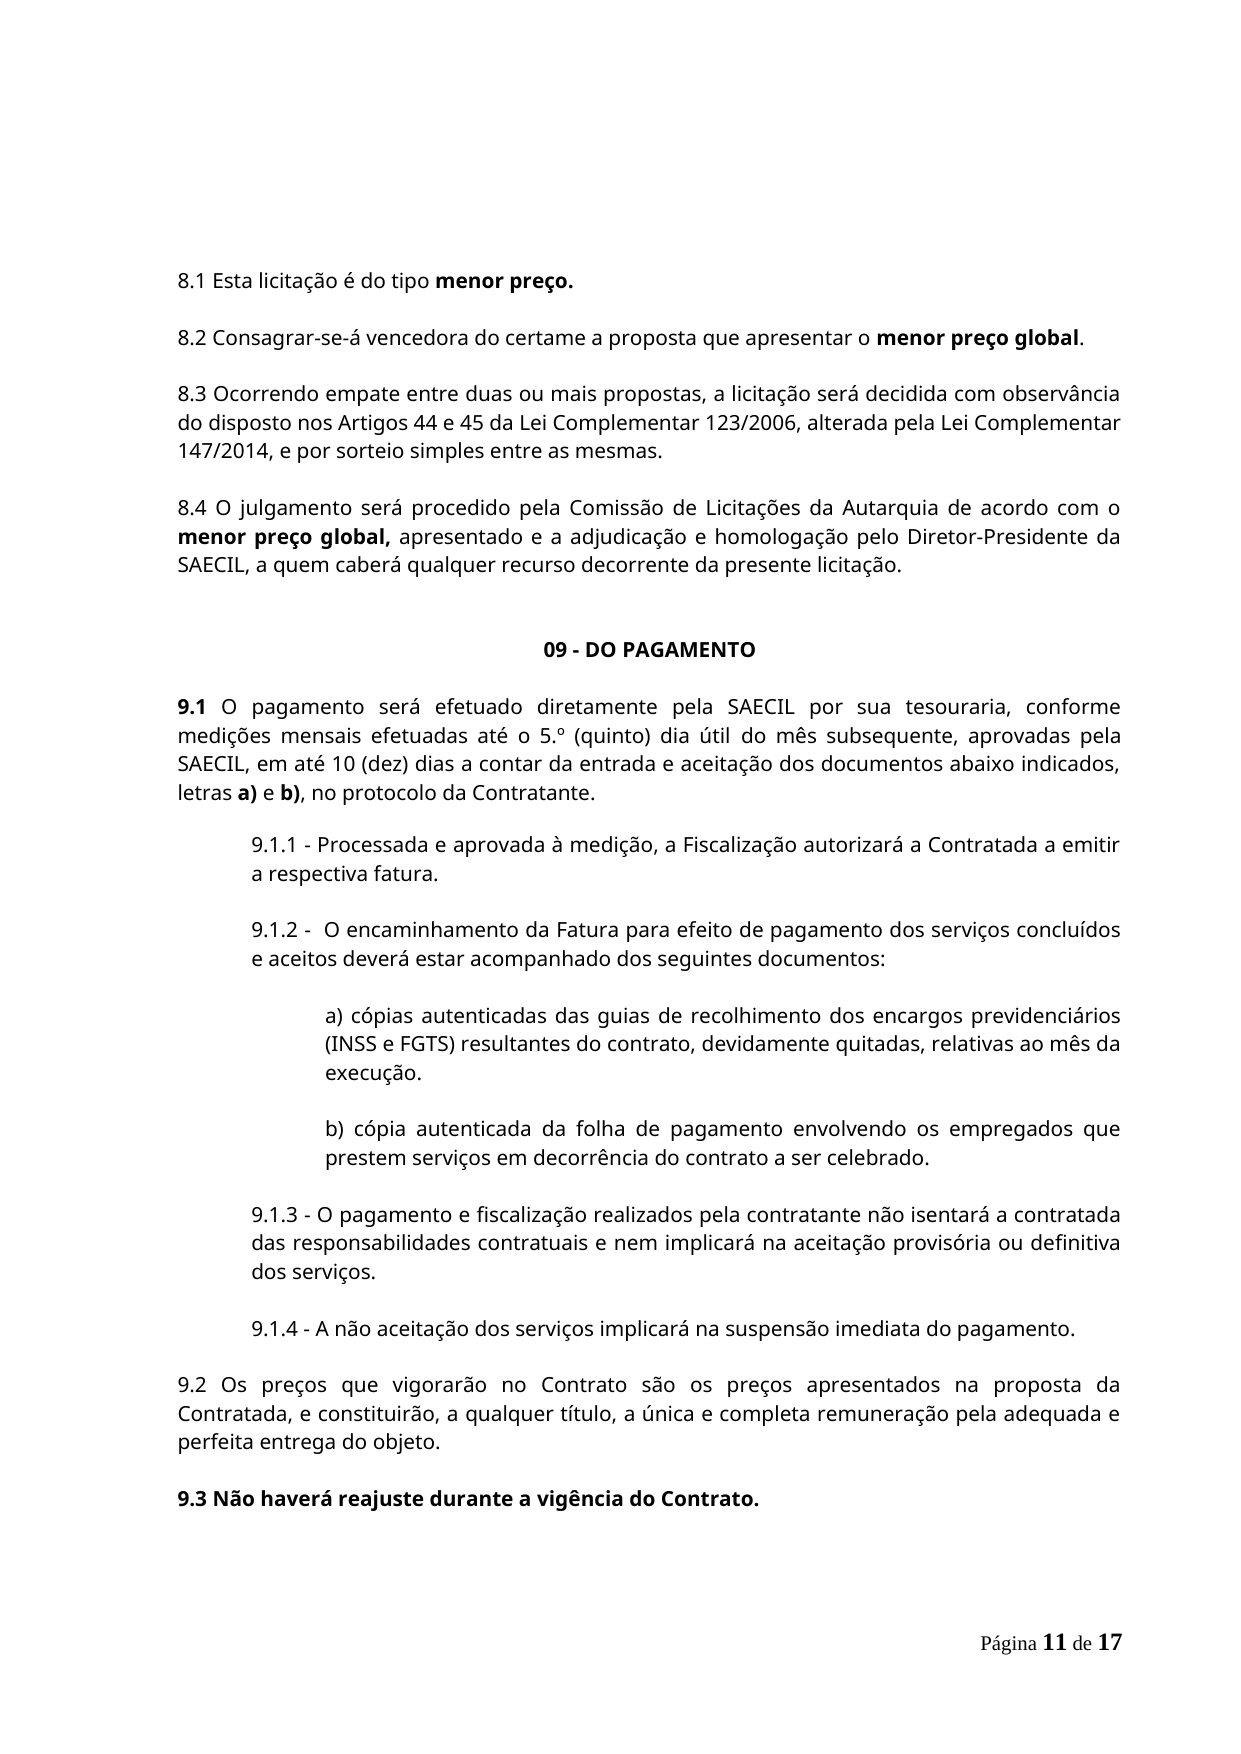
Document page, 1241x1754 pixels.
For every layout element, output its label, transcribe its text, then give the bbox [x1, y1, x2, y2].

text 9.1.4 - A não aceitação dos serviços implicará na suspensão imediata do pagamento. [251, 1314, 1122, 1342]
text 9.1.3 - O pagamento e fiscalização realizados pela contratante não isentará a contratada das responsabilidades contratuais e nem implicará na aceitação provisória ou definitiva dos serviços. [251, 1200, 1122, 1285]
text 8.4 O julgamento será procedido pela Comissão de Licitações da Autarquia de acordo com o menor preço global, apresentado e a adjudicação e homologação pelo Diretor-Presidente da SAECIL, a quem caberá qualquer recurso decorrente da presente licitação. [177, 493, 1122, 579]
text b) cópia autenticada da folha de pagamento envolvendo os empregados que prestem serviços em decorrência do contrato a ser celebrado. [325, 1114, 1122, 1171]
text 8.3 Ocorrendo empate entre duas ou mais propostas, a licitação será decidida com observância do disposto nos Artigos 44 e 45 da Lei Complementar 123/2006, alterada pela Lei Complementar 147/2014, e por sorteio simples entre as mesmas. [177, 379, 1122, 465]
text 8.1 Esta licitação é do tipo menor preço. [177, 266, 1122, 294]
text 9.2 Os preços que vigorarão no Contrato são os preços apresentados na proposta da Contratada, e constituirão, a qualquer título, a única e completa remuneração pela adequada e perfeita entrega do objeto. [177, 1371, 1122, 1456]
text 8.2 Consagrar-se-á vencedora do certame a proposta que apresentar o menor preço global. [177, 323, 1122, 351]
text 9.3 Não haverá reajuste durante a vigência do Contrato. [177, 1484, 1122, 1513]
text 9.1 O pagamento será efetuado diretamente pela SAECIL por sua tesouraria, conforme medições mensais efetuadas até o 5.º (quinto) dia útil do mês subsequente, aprovadas pela SAECIL, em até 10 (dez) dias a contar da entrada e aceitação dos documentos abaixo indicados, letras a) e b), no protocolo da Contratante. [177, 692, 1122, 806]
text a) cópias autenticadas das guias de recolhimento dos encargos previdenciários (INSS e FGTS) resultantes do contrato, devidamente quitadas, relativas ao mês da execução. [325, 1001, 1122, 1086]
text 9.1.1 - Processada e aprovada à medição, a Fiscalização autorizará a Contratada a emitir a respectiva fatura. [251, 830, 1122, 887]
text 9.1.2 - O encaminhamento da Fatura para efeito de pagamento dos serviços concluídos e aceitos deverá estar acompanhado dos seguintes documentos: [251, 916, 1122, 972]
text 09 - DO PAGAMENTO [177, 636, 1122, 664]
